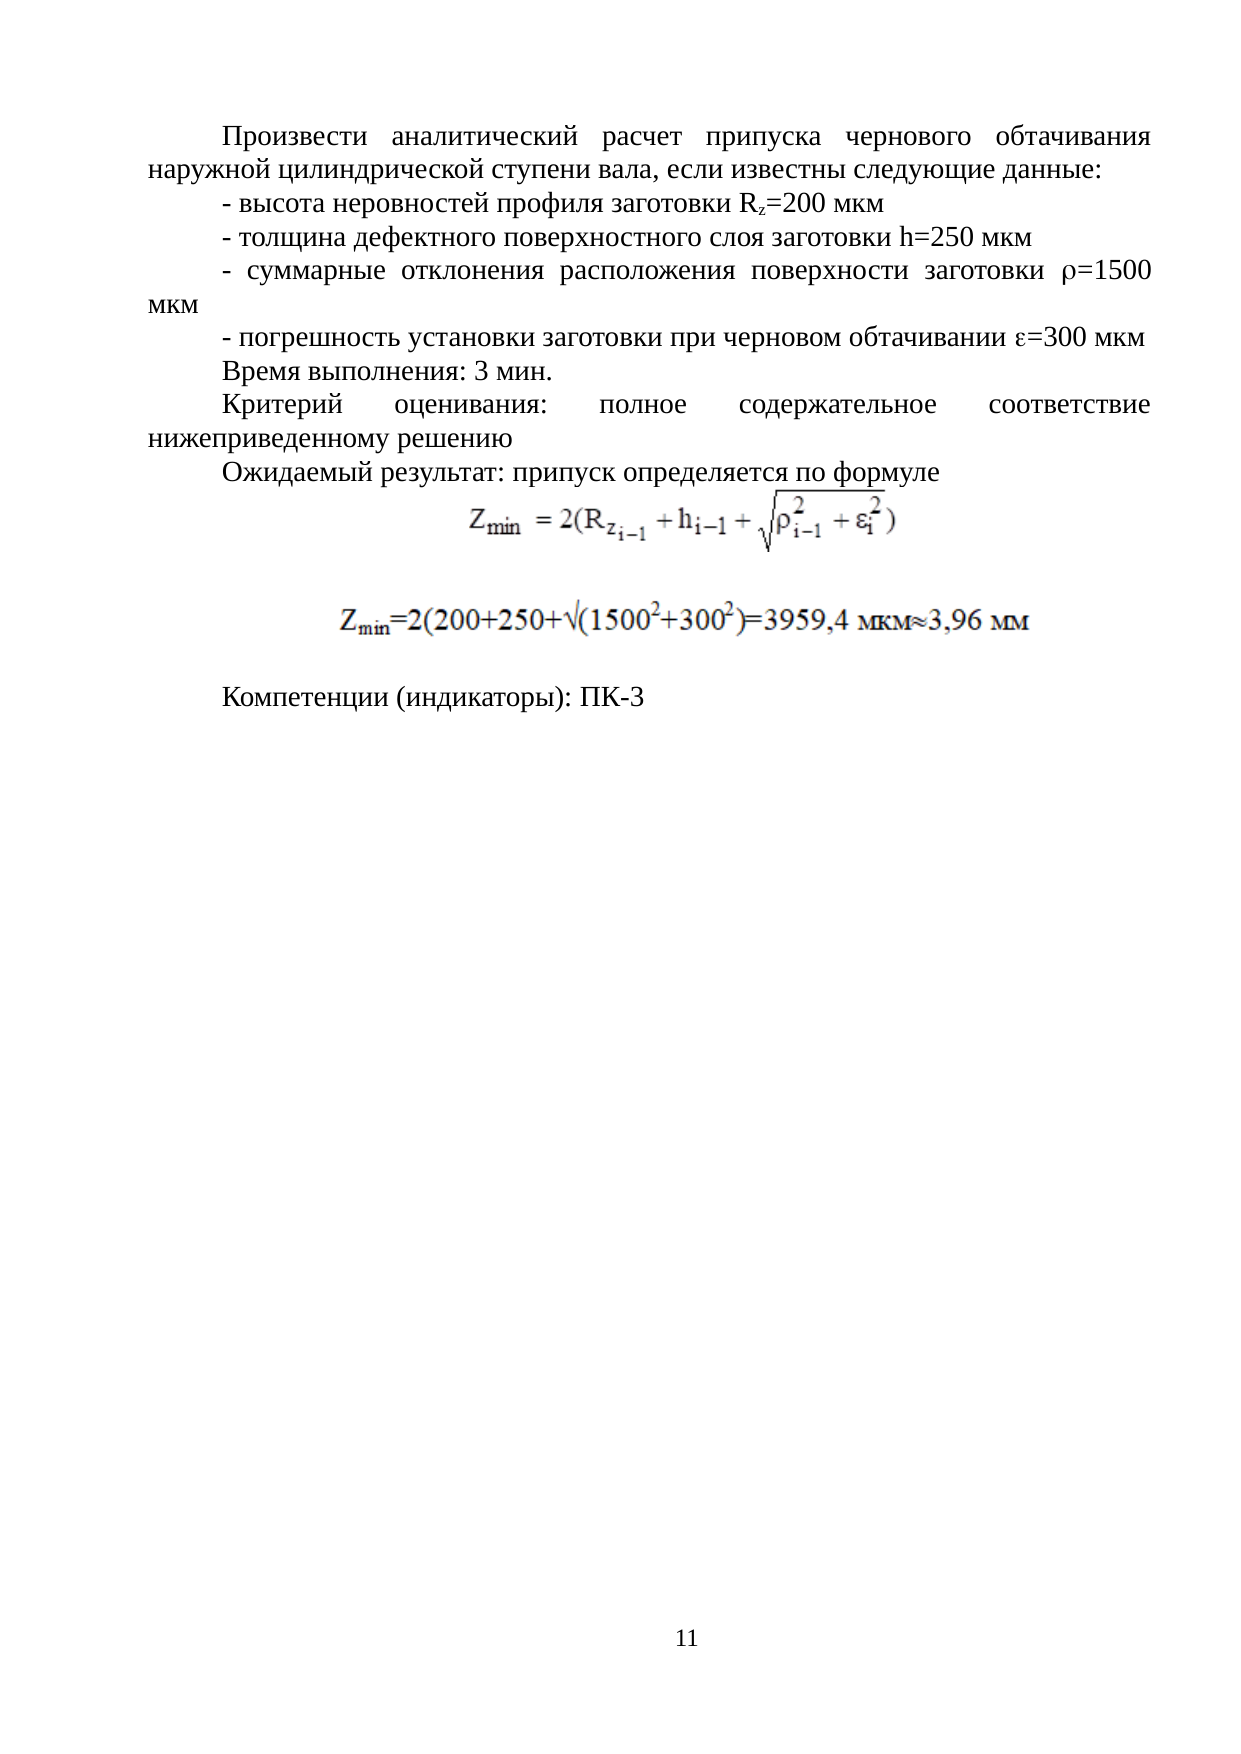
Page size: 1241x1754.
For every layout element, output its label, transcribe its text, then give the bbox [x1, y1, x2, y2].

text Ожидаемый результат: припуск определяется по формуле [148, 454, 1152, 487]
text Время выполнения: 3 мин. [148, 353, 1152, 387]
text - погрешность установки заготовки при черновом обтачивании =300 мкм [148, 319, 1152, 353]
text - толщина дефектного поверхностного слоя заготовки h=250 мкм [148, 219, 1152, 252]
text Компетенции (индикаторы): ПК-3 [148, 679, 1152, 713]
text Критерий оценивания: полное содержательное соответствие нижеприведенному решению [148, 387, 1152, 454]
picture [469, 487, 904, 552]
text Произвести аналитический расчет припуска чернового обтачивания наружной цилиндрической ступени вала, если известны следующие данные: [148, 118, 1152, 185]
picture [334, 584, 1039, 646]
text - высота неровностей профиля заготовки Rz=200 мкм [148, 185, 1152, 219]
text - суммарные отклонения расположения поверхности заготовки =1500 мкм [148, 252, 1152, 319]
